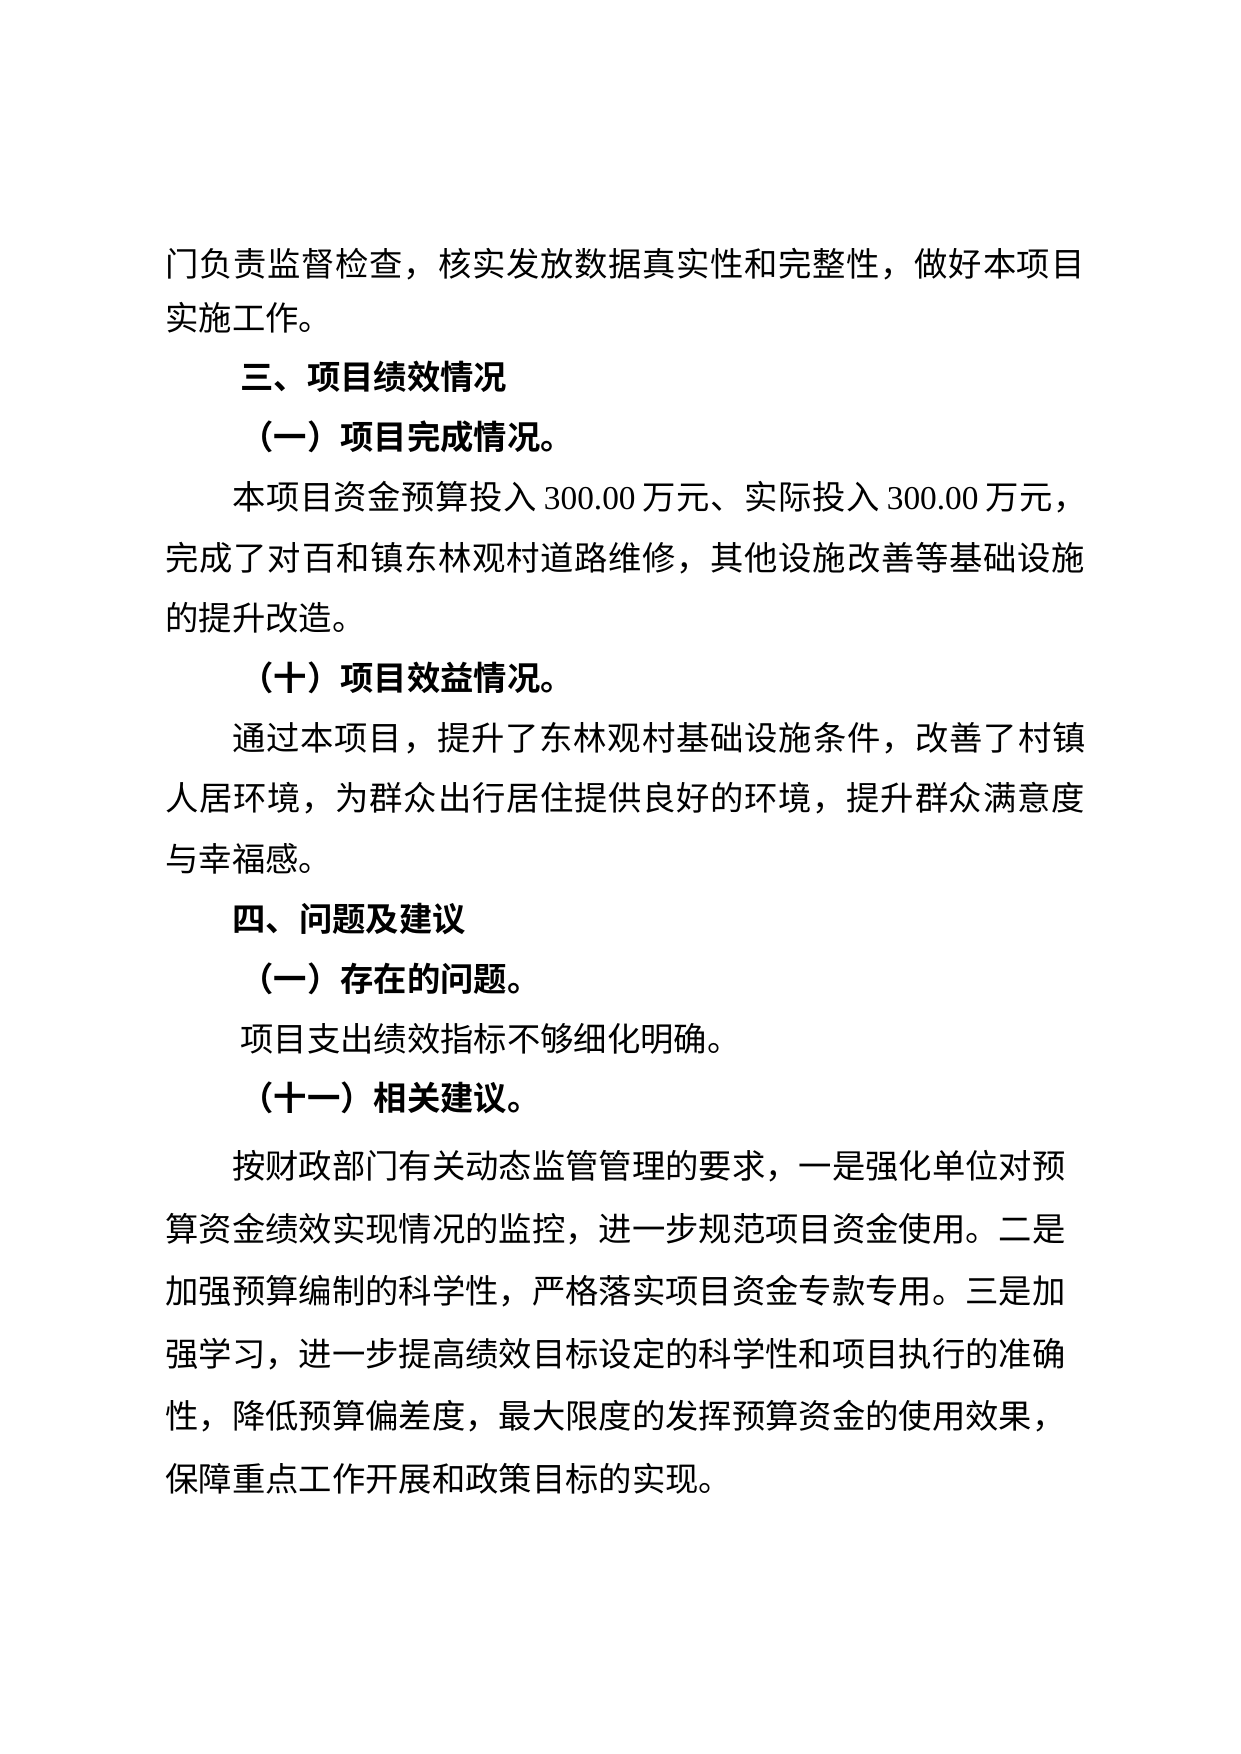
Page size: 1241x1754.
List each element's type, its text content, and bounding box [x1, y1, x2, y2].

list 按财政部门有关动态监管管理的要求，一是强化单位对预算资金绩效实现情况的监控，进一步规范项目资金使用。二是加强预算编制的科学性，严格落实项目资金专款专用。三是加强学习，进一步提高绩效目标设定的科学性和项目执行的准确性，降低预算偏差度，最大限度的发挥预算资金的使用效果，保障重点工作开展和政策目标的实现。 [165, 1129, 1087, 1504]
text 三、项目绩效情况 [165, 341, 1087, 401]
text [165, 233, 1087, 341]
list 项目效益情况。 [165, 642, 1087, 702]
text 四、问题及建议 [165, 883, 1087, 943]
list 相关建议。 [165, 1064, 1087, 1129]
text （一）存在的问题。 [165, 943, 1087, 1003]
text 通过本项目，提升了东林观村基础设施条件，改善了村镇人居环境，为群众出行居住提供良好的环境，提升群众满意度与幸福感。 [165, 702, 1087, 883]
text 本项目资金预算投入300.00万元、实际投入300.00万元，完成了对百和镇东林观村道路维修，其他设施改善等基础设施的提升改造。 [165, 462, 1087, 642]
text （一）项目完成情况。 [165, 401, 1087, 462]
text 项目支出绩效指标不够细化明确。 [165, 1003, 1087, 1064]
